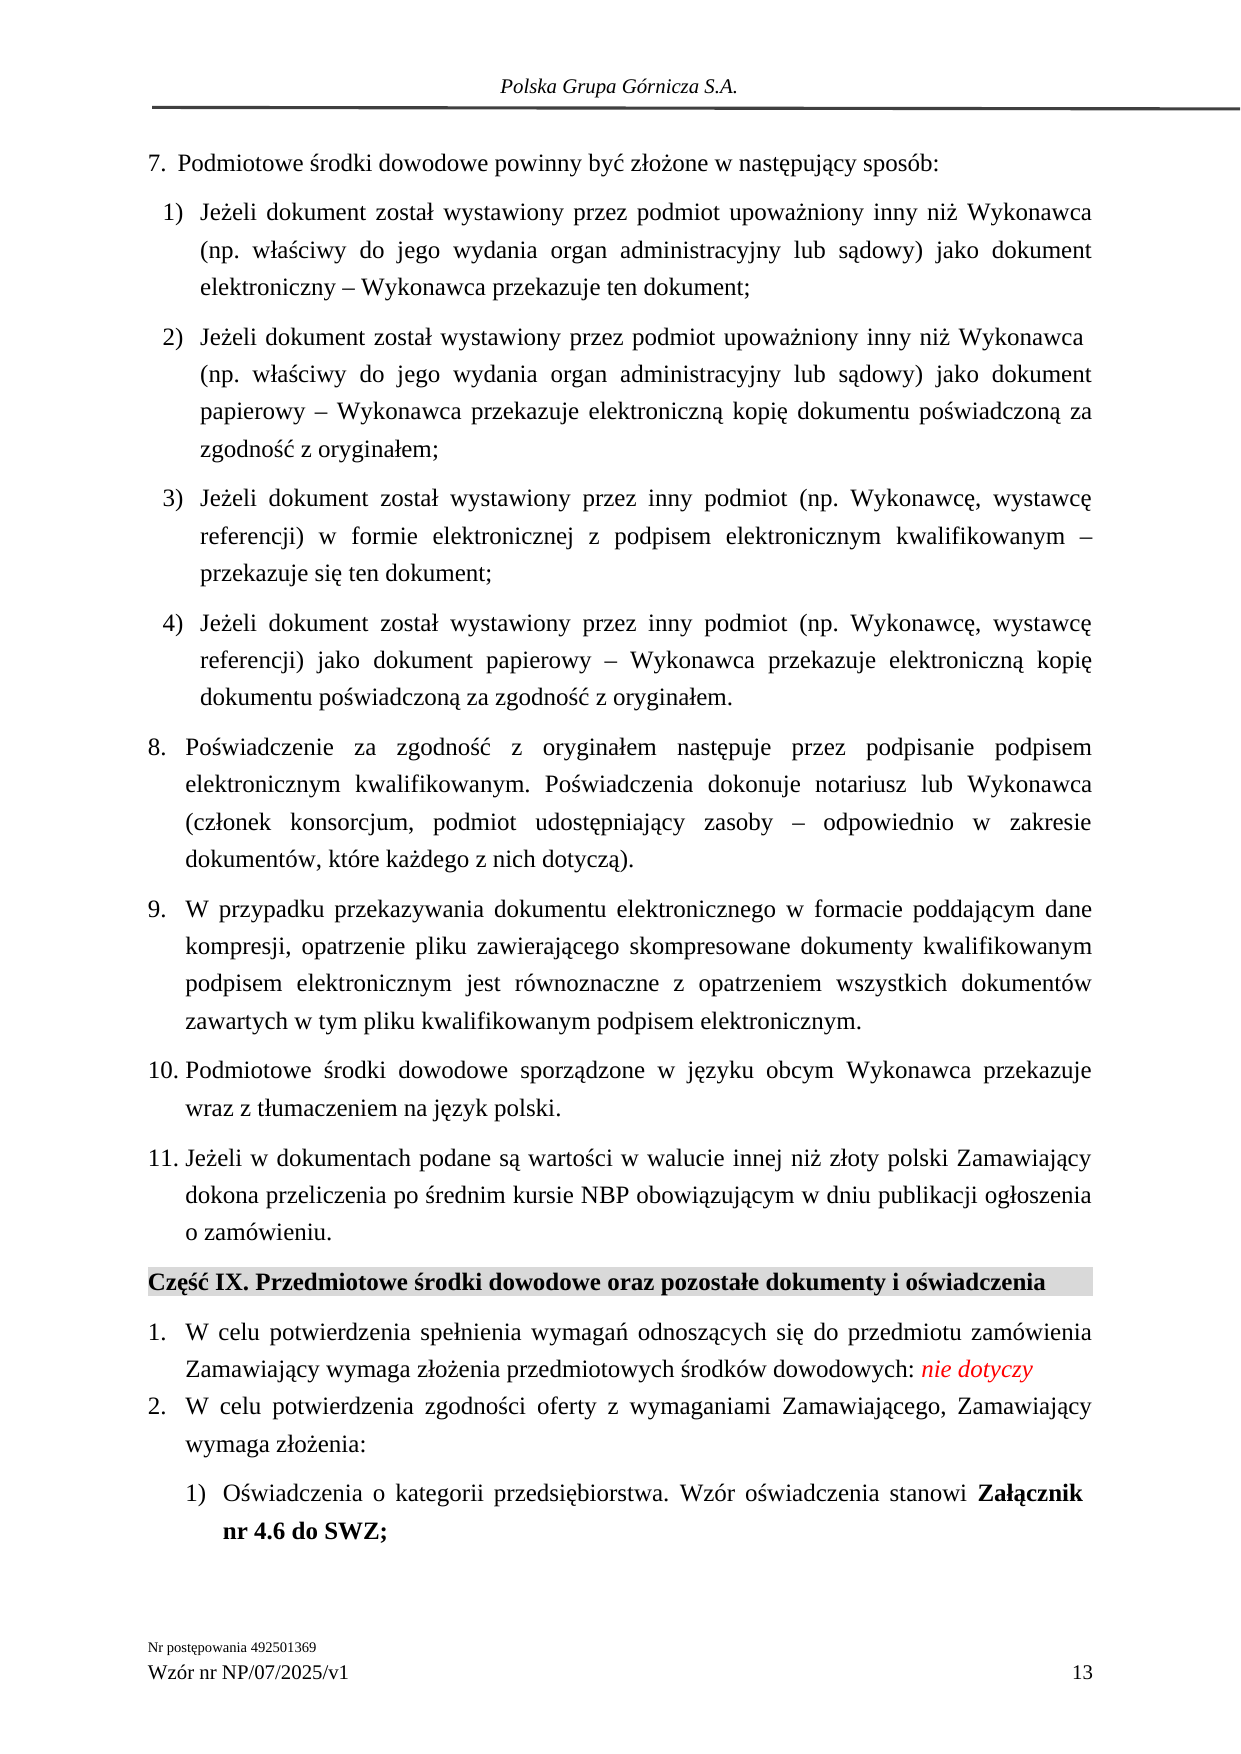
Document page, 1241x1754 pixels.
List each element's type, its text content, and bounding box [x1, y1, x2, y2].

list Podmiotowe środki dowodowe powinny być złożone w następujący sposób: [148, 148, 1093, 176]
list W przypadku przekazywania dokumentu elektronicznego w formacie poddającym dane kompresji, opatrzenie pliku zawierającego skompresowane dokumenty kwalifikowanym podpisem elektronicznym jest równoznaczne z opatrzeniem wszystkich dokumentów zawartych w tym pliku kwalifikowanym podpisem elektronicznym. [148, 894, 1093, 1034]
list Podmiotowe środki dowodowe sporządzone w języku obcym Wykonawca przekazuje wraz z tłumaczeniem na język polski. [148, 1056, 1093, 1122]
list W celu potwierdzenia spełnienia wymagań odnoszących się do przedmiotu zamówienia Zamawiający wymaga złożenia przedmiotowych środków dowodowych: nie dotyczy [148, 1317, 1093, 1383]
list Jeżeli dokument został wystawiony przez podmiot upoważniony inny niż Wykonawca (np. właściwy do jego wydania organ administracyjny lub sądowy) jako dokument elektroniczny – Wykonawca przekazuje ten dokument; [162, 197, 1093, 301]
list Jeżeli dokument został wystawiony przez podmiot upoważniony inny niż Wykonawca (np. właściwy do jego wydania organ administracyjny lub sądowy) jako dokument papierowy – Wykonawca przekazuje elektroniczną kopię dokumentu poświadczoną za zgodność z oryginałem; [162, 322, 1093, 462]
list Jeżeli dokument został wystawiony przez inny podmiot (np. Wykonawcę, wystawcę referencji) jako dokument papierowy – Wykonawca przekazuje elektroniczną kopię dokumentu poświadczoną za zgodność z oryginałem. [162, 608, 1093, 711]
list Jeżeli w dokumentach podane są wartości w walucie innej niż złoty polski Zamawiający dokona przeliczenia po średnim kursie NBP obowiązującym w dniu publikacji ogłoszenia o zamówieniu. [148, 1143, 1093, 1246]
list Poświadczenie za zgodność z oryginałem następuje przez podpisanie podpisem elektronicznym kwalifikowanym. Poświadczenia dokonuje notariusz lub Wykonawca (członek konsorcjum, podmiot udostępniający zasoby – odpowiednio w zakresie dokumentów, które każdego z nich dotyczą). [148, 732, 1093, 873]
list W celu potwierdzenia zgodności oferty z wymaganiami Zamawiającego, Zamawiający wymaga złożenia: [148, 1391, 1093, 1457]
list Jeżeli dokument został wystawiony przez inny podmiot (np. Wykonawcę, wystawcę referencji) w formie elektronicznej z podpisem elektronicznym kwalifikowanym – przekazuje się ten dokument; [162, 483, 1093, 587]
list Oświadczenia o kategorii przedsiębiorstwa. Wzór oświadczenia stanowi Załącznik nr 4.6 do SWZ; [185, 1478, 1093, 1544]
subtitle Część IX. Przedmiotowe środki dowodowe oraz pozostałe dokumenty i oświadczenia [148, 1267, 1093, 1296]
